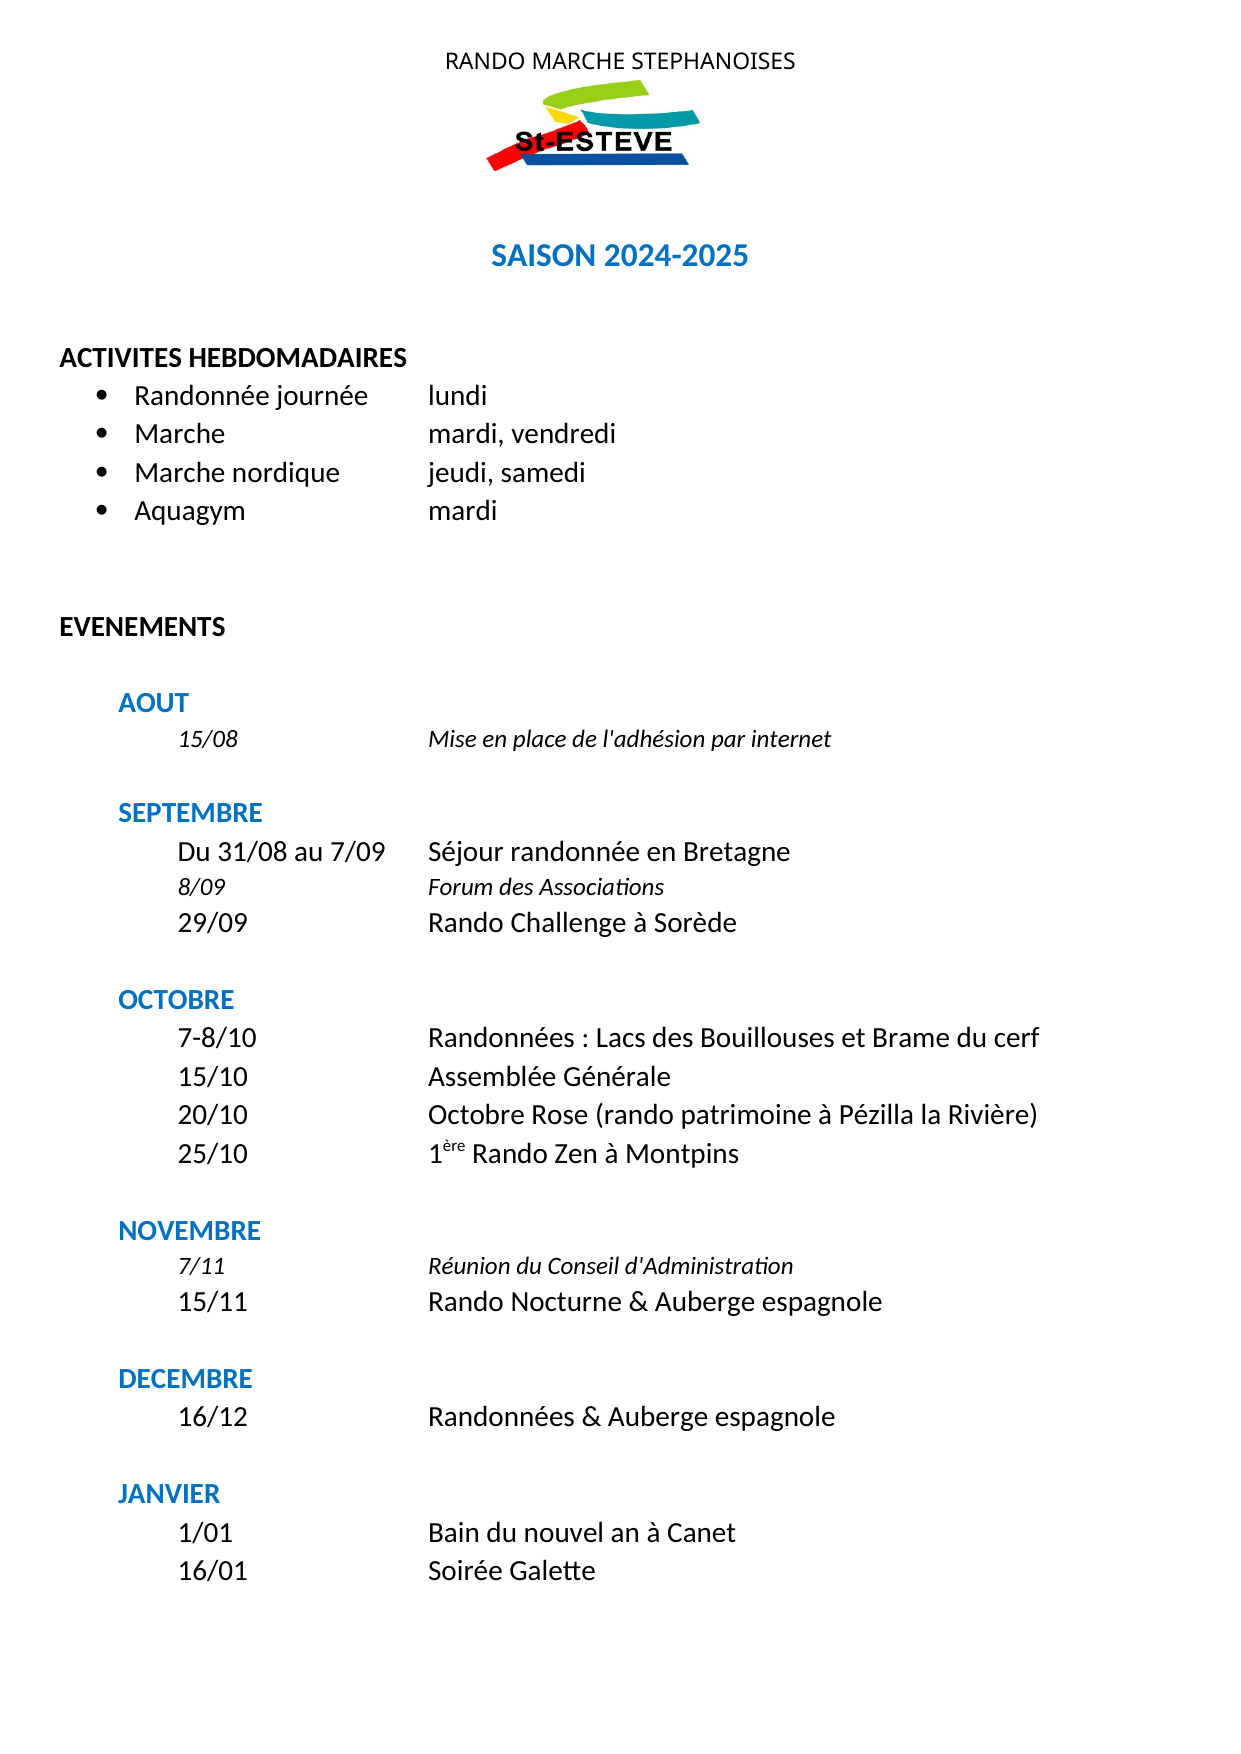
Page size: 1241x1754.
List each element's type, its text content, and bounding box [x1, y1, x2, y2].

text 16/01 Soirée Galette [177, 1552, 1181, 1588]
text Du 31/08 au 7/09 Séjour randonnée en Bretagne [177, 833, 1181, 868]
list Marche mardi, vendredi [97, 416, 1181, 451]
text JANVIER [118, 1475, 1181, 1511]
list Marche nordique jeudi, samedi [97, 454, 1181, 489]
text 15/08 Mise en place de l'adhésion par internet [177, 723, 1181, 753]
text 20/10 Octobre Rose (rando patrimoine à Pézilla la Rivière) [177, 1096, 1181, 1132]
text 15/10 Assemblée Générale [177, 1058, 1181, 1093]
list Aquagym mardi [97, 492, 1181, 528]
text 7/11 Réunion du Conseil d'Administration [177, 1250, 1181, 1281]
text AOUT [118, 684, 1181, 720]
text ACTIVITES HEBDOMADAIRES [59, 339, 1181, 374]
text NOVEMBRE [118, 1212, 1181, 1247]
picture [486, 80, 700, 171]
text 15/11 Rando Nocturne & Auberge espagnole [177, 1283, 1181, 1319]
text DECEMBRE [118, 1360, 1181, 1396]
text SAISON 2024-2025 [59, 234, 1181, 275]
text SEPTEMBRE [118, 794, 1181, 830]
text 16/12 Randonnées & Auberge espagnole [177, 1398, 1181, 1434]
text 25/10 1ère Rando Zen à Montpins [177, 1135, 1181, 1170]
text 1/01 Bain du nouvel an à Canet [177, 1514, 1181, 1549]
text 7-8/10 Randonnées : Lacs des Bouillouses et Brame du cerf [177, 1019, 1181, 1055]
text 29/09 Rando Challenge à Sorède [177, 904, 1181, 940]
list Randonnée journée lundi [97, 377, 1181, 413]
text OCTOBRE [118, 981, 1181, 1017]
text EVENEMENTS [59, 608, 1181, 643]
text 8/09 Forum des Associations [177, 871, 1181, 902]
